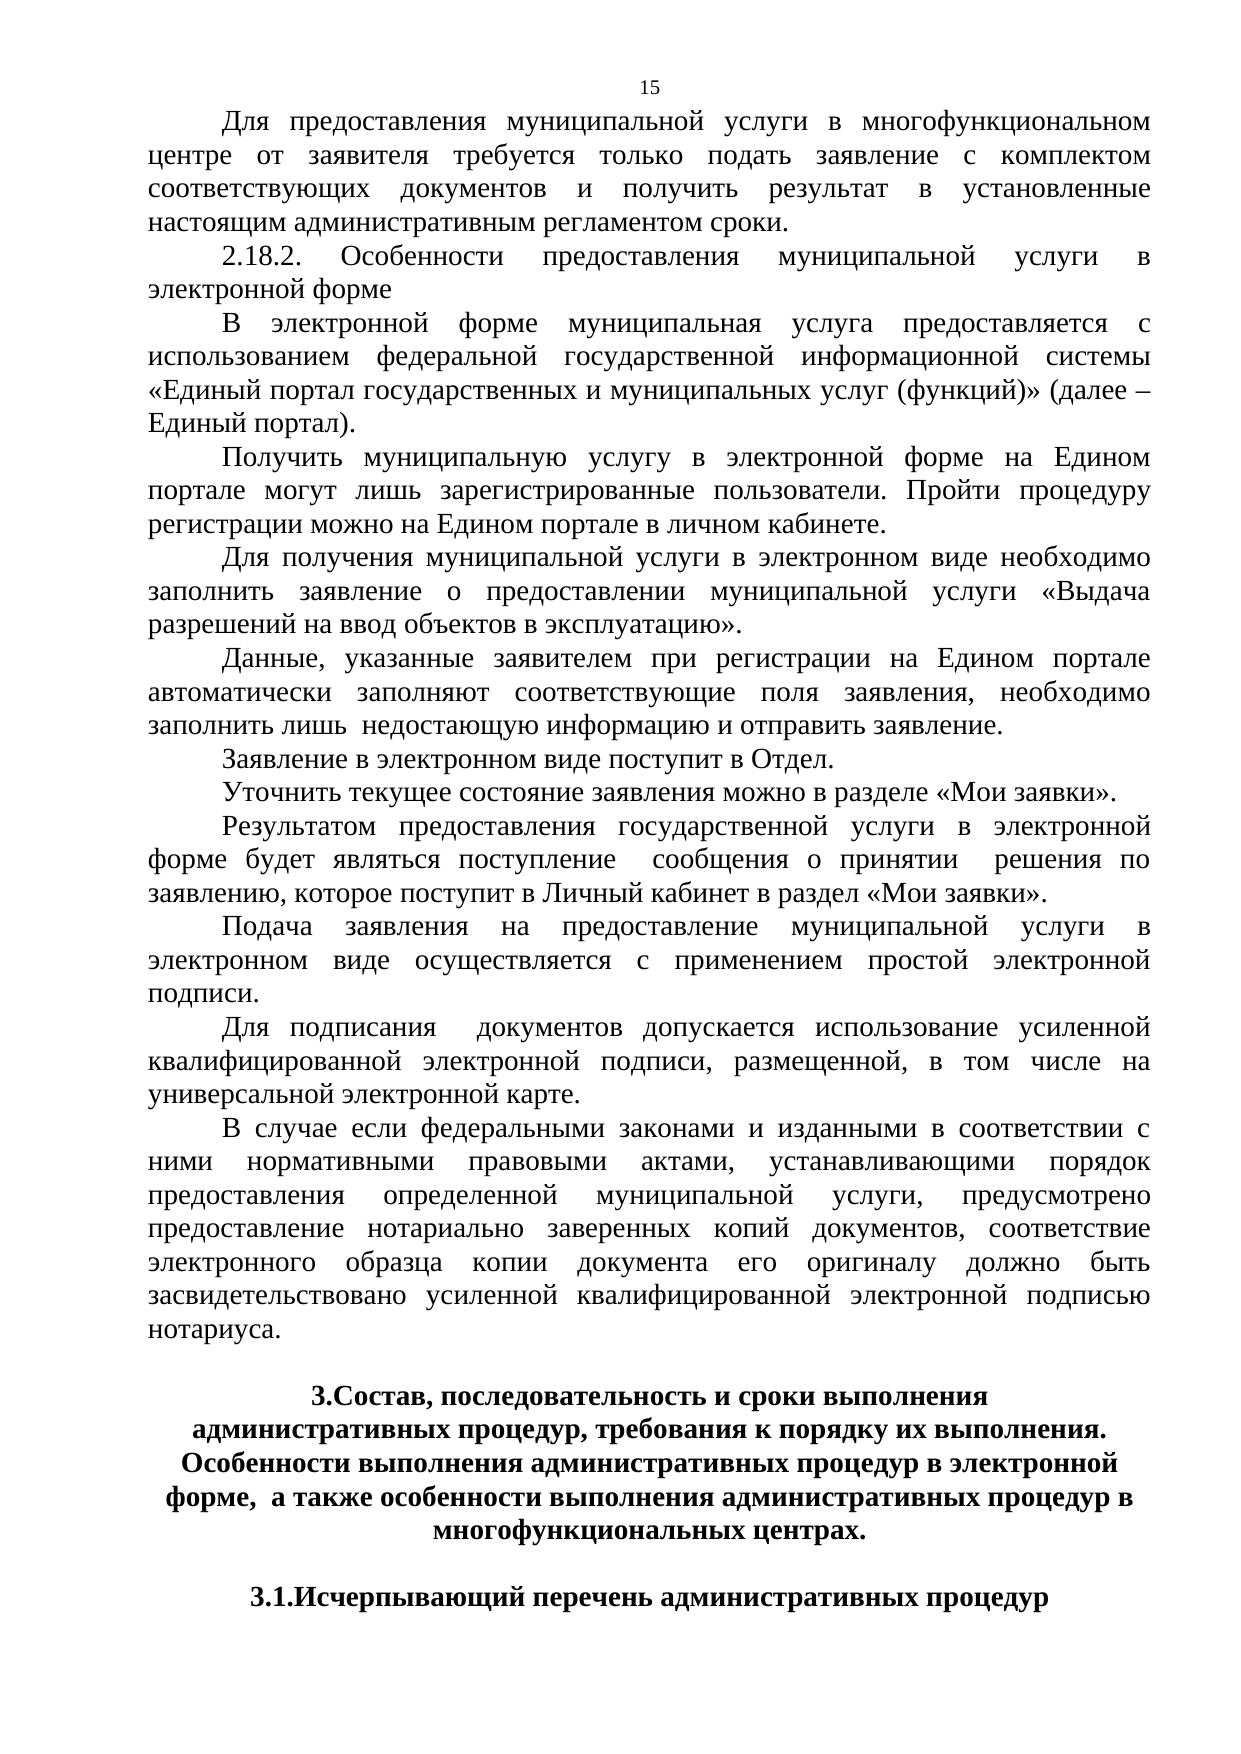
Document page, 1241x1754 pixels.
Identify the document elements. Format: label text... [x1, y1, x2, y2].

text Результатом предоставления государственной услуги в электронной форме будет являться поступление сообщения о принятии решения по заявлению, которое поступит в Личный кабинет в раздел «Мои заявки». [148, 808, 1152, 908]
text Заявление в электронном виде поступит в Отдел. [148, 741, 1152, 774]
text Для получения муниципальной услуги в электронном виде необходимо заполнить заявление о предоставлении муниципальной услуги «Выдача разрешений на ввод объектов в эксплуатацию». [148, 539, 1152, 640]
text Для предоставления муниципальной услуги в многофункциональном центре от заявителя требуется только подать заявление с комплектом соответствующих документов и получить результат в установленные настоящим административным регламентом сроки. [148, 103, 1152, 238]
text В случае если федеральными законами и изданными в соответствии с ними нормативными правовыми актами, устанавливающими порядок предоставления определенной муниципальной услуги, предусмотрено предоставление нотариально заверенных копий документов, соответствие электронного образца копии документа его оригиналу должно быть засвидетельствовано усиленной квалифицированной электронной подписью нотариуса. [148, 1110, 1152, 1344]
text 3.1.Исчерпывающий перечень административных процедур [148, 1579, 1152, 1613]
text В электронной форме муниципальная услуга предоставляется с использованием федеральной государственной информационной системы «Единый портал государственных и муниципальных услуг (функций)» (далее – Единый портал). [148, 305, 1152, 439]
text административных процедур, требования к порядку их выполнения. Особенности выполнения административных процедур в электронной форме, а также особенности выполнения административных процедур в многофункциональных центрах. [148, 1412, 1152, 1546]
text Получить муниципальную услугу в электронной форме на Едином портале могут лишь зарегистрированные пользователи. Пройти процедуру регистрации можно на Едином портале в личном кабинете. [148, 439, 1152, 539]
text 3.Состав, последовательность и сроки выполнения [148, 1378, 1152, 1412]
text 2.18.2. Особенности предоставления муниципальной услуги в электронной форме [148, 238, 1152, 305]
text Подача заявления на предоставление муниципальной услуги в электронном виде осуществляется с применением простой электронной подписи. [148, 908, 1152, 1009]
text Данные, указанные заявителем при регистрации на Едином портале автоматически заполняют соответствующие поля заявления, необходимо заполнить лишь недостающую информацию и отправить заявление. [148, 640, 1152, 741]
text Уточнить текущее состояние заявления можно в разделе «Мои заявки». [148, 774, 1152, 808]
text Для подписания документов допускается использование усиленной квалифицированной электронной подписи, размещенной, в том числе на универсальной электронной карте. [148, 1009, 1152, 1110]
